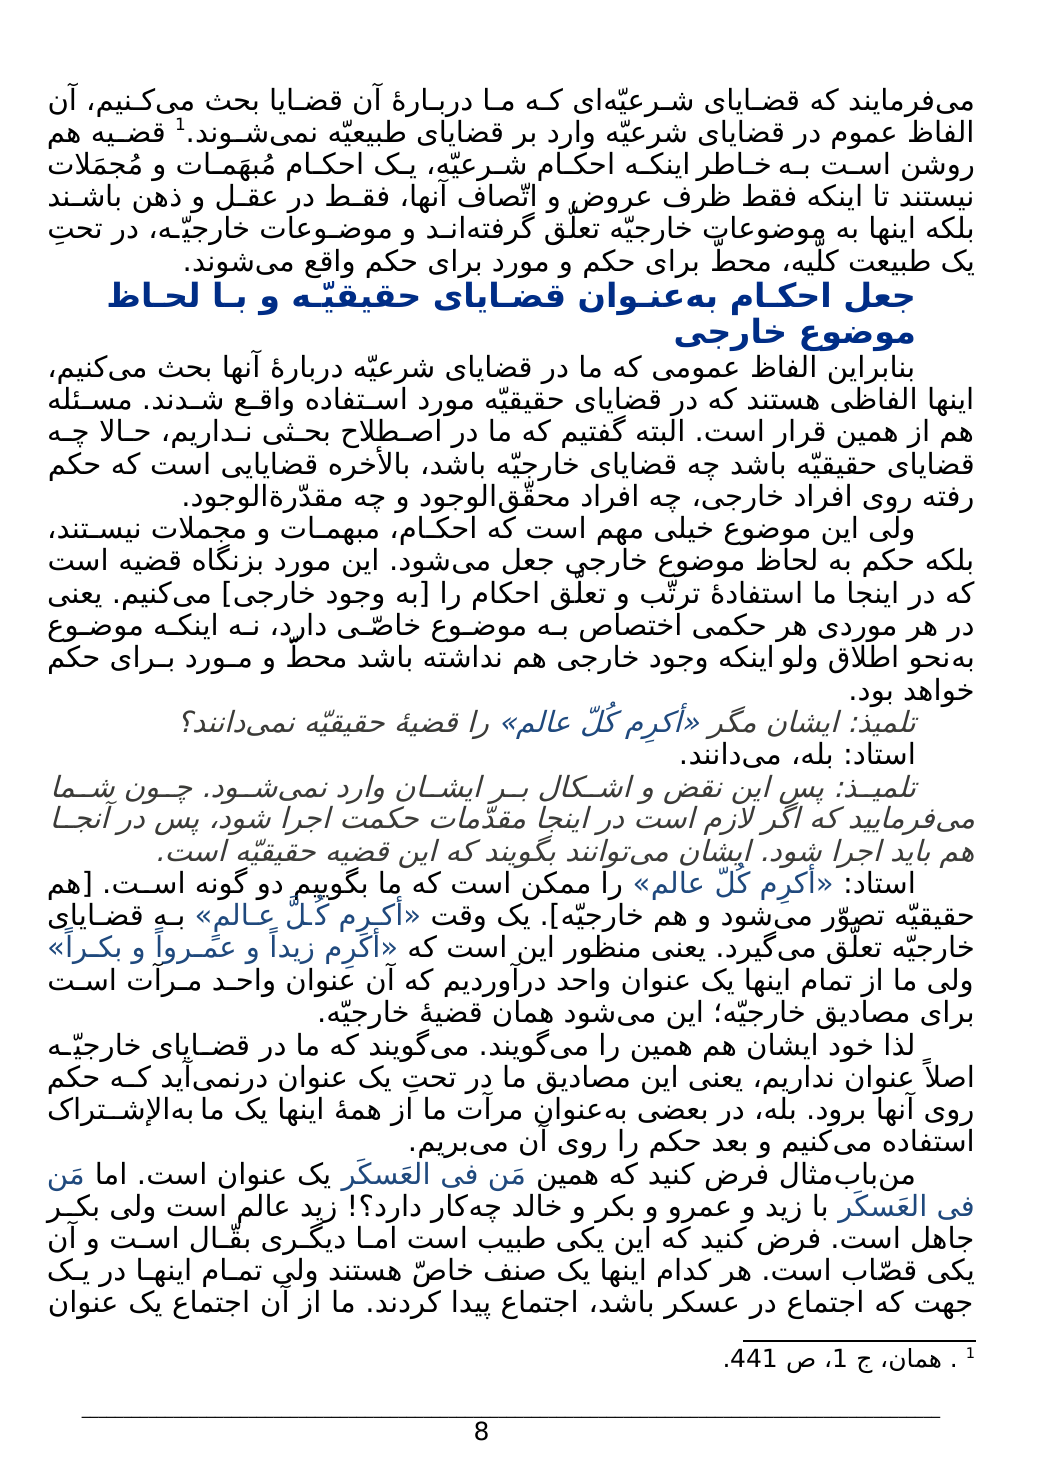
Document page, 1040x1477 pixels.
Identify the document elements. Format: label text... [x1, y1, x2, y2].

text ولی این موضوع خیلی مهم است که احکام، مبهمات و مجملات نیستند، بلکه حکم به لحاظ موضوع خارجی جعل می‌شود. این مورد بزنگاه قضیه است که در اینجا ما استفادۀ ترتّب و تعلّق احکام را [به وجود خارجی] می‌کنیم. یعنی در هر موردی هر حکمی اختصاص به موضوع خاصّی دارد، نه اینکه موضوع به‌نحو اطلاق ولو اینکه وجود خارجی هم نداشته باشد محطّ و مورد برای حکم خواهد بود. [47, 513, 975, 707]
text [47, 1158, 975, 1320]
text تلمیذ: پس این نقض و اشکال بر ایشان وارد نمی‌شود. چون شما می‌فرمایید که اگر لازم است در اینجا مقدّمات حکمت اجرا شود، پس در آنجا هم باید اجرا شود. ایشان می‌توانند بگویند که این قضیه حقیقیّه است. [47, 771, 975, 868]
text تلمیذ: ایشان مگر «أکرِم کُلّ عالم» را قضیۀ حقیقیّه نمی‌دانند؟ [47, 707, 975, 739]
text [47, 84, 975, 278]
text بنابراین الفاظ عمومی که ما در قضایای شرعیّه دربارۀ آنها بحث می‌کنیم، اینها الفاظی هستند که در قضایای حقیقیّه مورد استفاده واقع شدند. مسئله هم از همین قرار است. البته گفتیم که ما در اصطلاح بحثی نداریم، حالا چه قضایای حقیقیّه باشد چه قضایای خارجیّه باشد، بالأخره قضایایی است که حکم رفته روی افراد خارجی، چه افراد محقّق‌الوجود و چه مقدّرة‌الوجود. [47, 352, 975, 513]
text لذا خود ایشان هم همین را می‌گویند. می‌گویند که ما در قضایای خارجیّه اصلاً عنوان نداریم، یعنی این مصادیق ما در تحتِ یک عنوان درنمی‌آید که حکم روی آنها برود. بله، در بعضی به‌عنوان مرآت ما از همۀ اینها یک ما به‌الإشتراک استفاده می‌کنیم و بعد حکم را روی آن می‌بریم. [47, 1029, 975, 1158]
subtitle جعل احکام به‌عنوان قضایای حقیقیّه و با ‌لحاظ موضوع خارجی [106, 278, 916, 352]
text استاد: بله، می‌دانند. [47, 739, 975, 771]
text استاد: «أکرِم کُلّ عالم» را ممکن است که ما بگوییم دو گونه است. [هم حقیقیّه تصوّر می‌شود و هم خارجیّه]. یک وقت «أکرِم کُلَّ عالمٍ» به قضایای خارجیّه تعلّق می‌گیرد. یعنی منظور این است که «أکرِم زیداً و عمرواً و بکراً» ولی ما از تمام اینها یک عنوان واحد درآوردیم که آن عنوان واحد مرآت است برای مصادیق خارجیّه؛ این می‌شود همان قضیۀ خارجیّه. [47, 868, 975, 1029]
